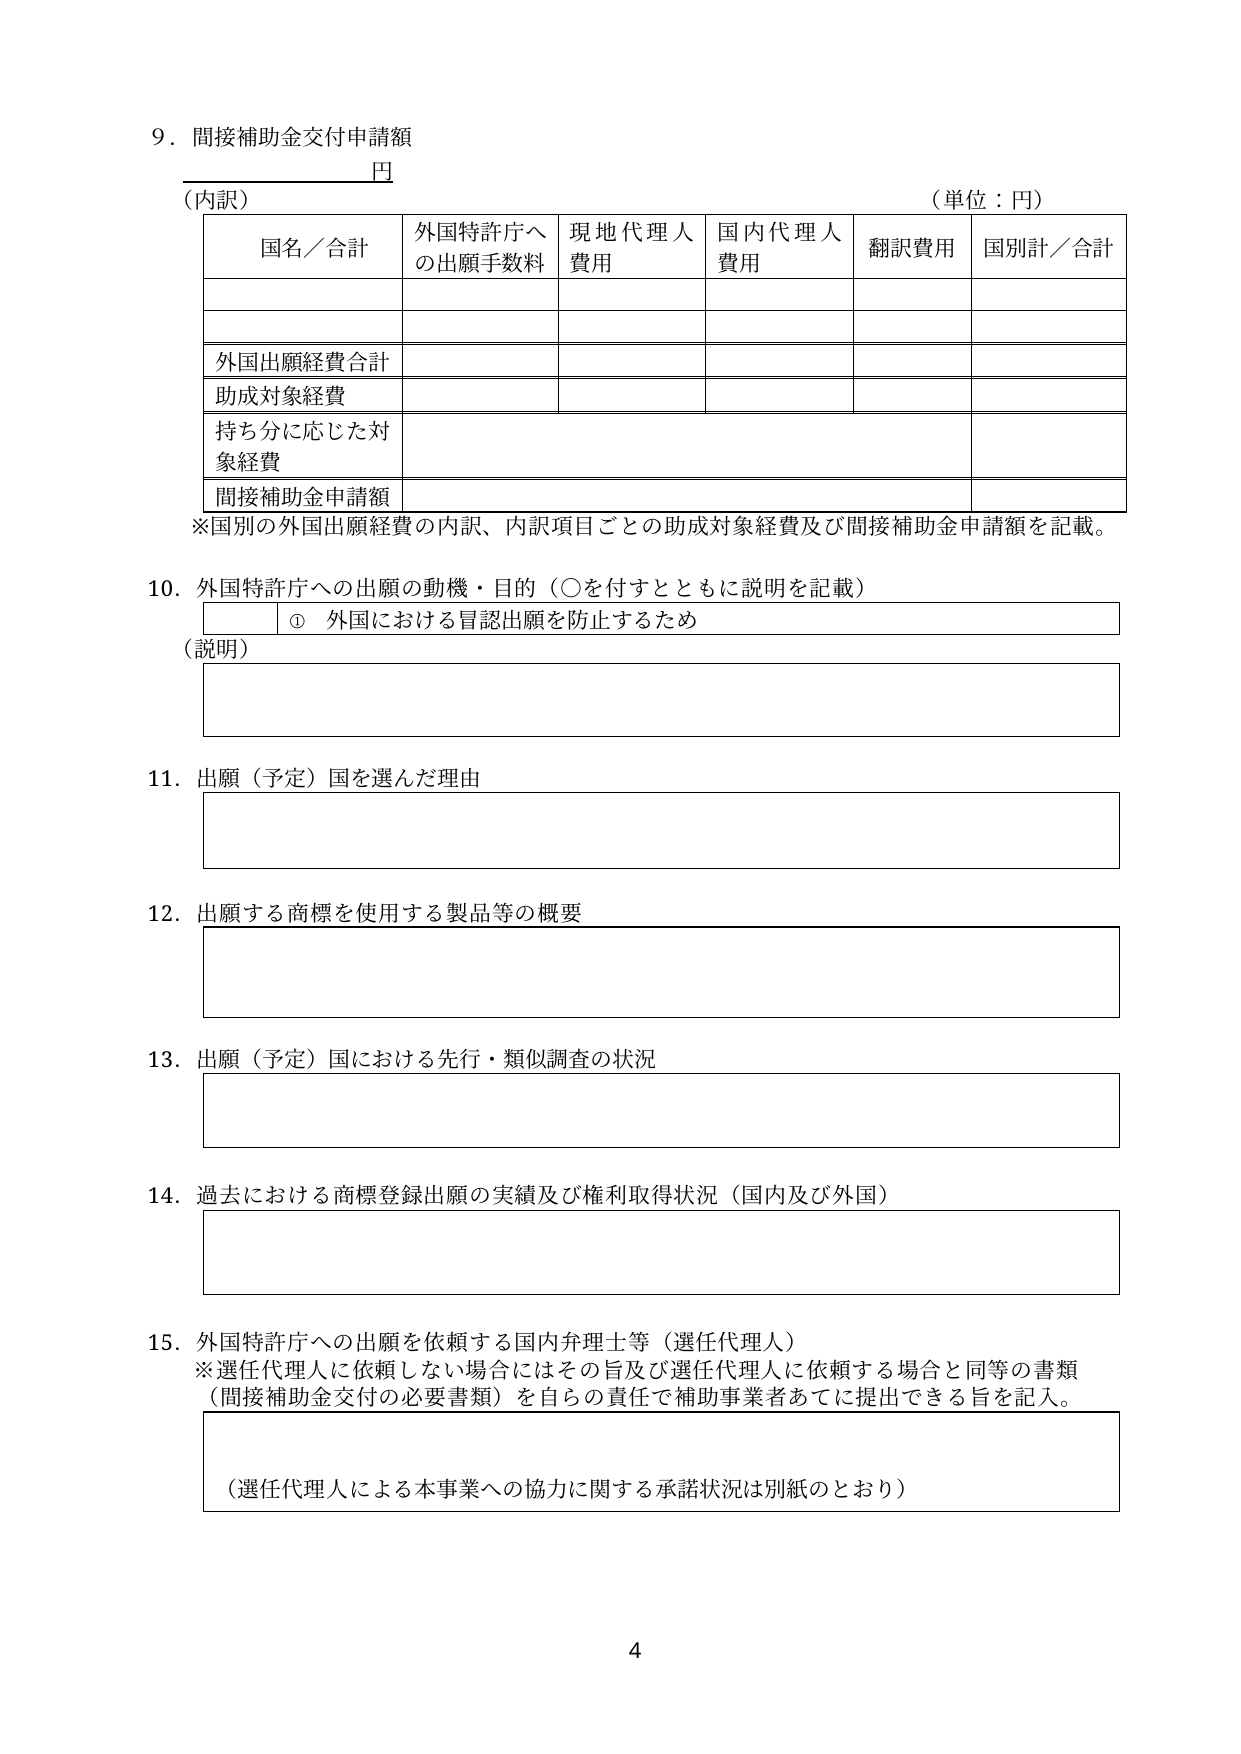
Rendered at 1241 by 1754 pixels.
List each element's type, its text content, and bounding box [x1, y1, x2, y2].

table_header 翻訳費用 [854, 215, 971, 278]
table_header [204, 793, 1119, 868]
text 円 [148, 152, 1122, 187]
table_cell [854, 379, 971, 411]
table_cell [403, 279, 558, 310]
table_cell [559, 311, 705, 342]
text 14．過去における商標登録出願の実績及び権利取得状況（国内及び外国） [148, 1182, 1129, 1209]
table_cell [706, 311, 853, 342]
text （内訳） （単位：円） [148, 187, 1137, 214]
table_header 外国における冒認出願を防止するため [278, 603, 1119, 634]
text 15．外国特許庁への出願を依頼する国内弁理士等（選任代理人） [148, 1329, 1129, 1356]
table_header （選任代理人による本事業への協力に関する承諾状況は別紙のとおり） [204, 1413, 1119, 1511]
table_cell [854, 311, 971, 342]
table_cell [706, 379, 853, 411]
text 11．出願（予定）国を選んだ理由 [148, 764, 1129, 792]
text ※国別の外国出願経費の内訳、内訳項目ごとの助成対象経費及び間接補助金申請額を記載。 [191, 512, 1129, 540]
table_cell [854, 279, 971, 310]
table_cell [403, 480, 971, 511]
table_header [204, 1211, 1119, 1293]
text 10．外国特許庁への出願の動機・目的（○を付すとともに説明を記載） [148, 574, 1129, 602]
table_cell [972, 279, 1126, 310]
text ※選任代理人に依頼しない場合にはその旨及び選任代理人に依頼する場合と同等の書類 [148, 1356, 1129, 1384]
table_header [204, 664, 1119, 736]
table_header [204, 928, 1119, 1017]
table_header 現地代理人費用 [559, 215, 705, 278]
table_cell [204, 311, 402, 342]
table_header [204, 1074, 1119, 1147]
table_cell [204, 279, 402, 310]
table_cell [403, 379, 558, 411]
table_cell [706, 345, 853, 376]
table_cell [972, 480, 1126, 511]
table_cell [403, 414, 971, 477]
table_cell [559, 279, 705, 310]
table_cell 助成対象経費 [204, 379, 402, 411]
table_header 国名／合計 [204, 215, 402, 278]
table_header [204, 603, 277, 634]
table_cell [403, 345, 558, 376]
text 12．出願する商標を使用する製品等の概要 [148, 899, 1129, 926]
table_header 外国特許庁への出願手数料 [403, 215, 558, 278]
table_cell [403, 311, 558, 342]
table_header 国内代理人費用 [706, 215, 853, 278]
table_cell [972, 414, 1126, 477]
table_cell [854, 345, 971, 376]
table_cell 外国出願経費合計 [204, 345, 402, 376]
text （間接補助金交付の必要書類）を自らの責任で補助事業者あてに提出できる旨を記入。 [148, 1384, 1129, 1411]
table_cell [559, 345, 705, 376]
text （説明） [148, 635, 1129, 663]
table_header 国別計／合計 [972, 215, 1126, 278]
table_cell [559, 379, 705, 411]
text ９．間接補助金交付申請額 [148, 118, 1122, 152]
table_cell [972, 345, 1126, 376]
table_cell [706, 279, 853, 310]
table_cell [972, 311, 1126, 342]
text 13．出願（予定）国における先行・類似調査の状況 [148, 1045, 1129, 1073]
table_cell 間接補助金申請額 [204, 480, 402, 511]
table_cell [972, 379, 1126, 411]
table_cell 持ち分に応じた対象経費 [204, 414, 402, 477]
